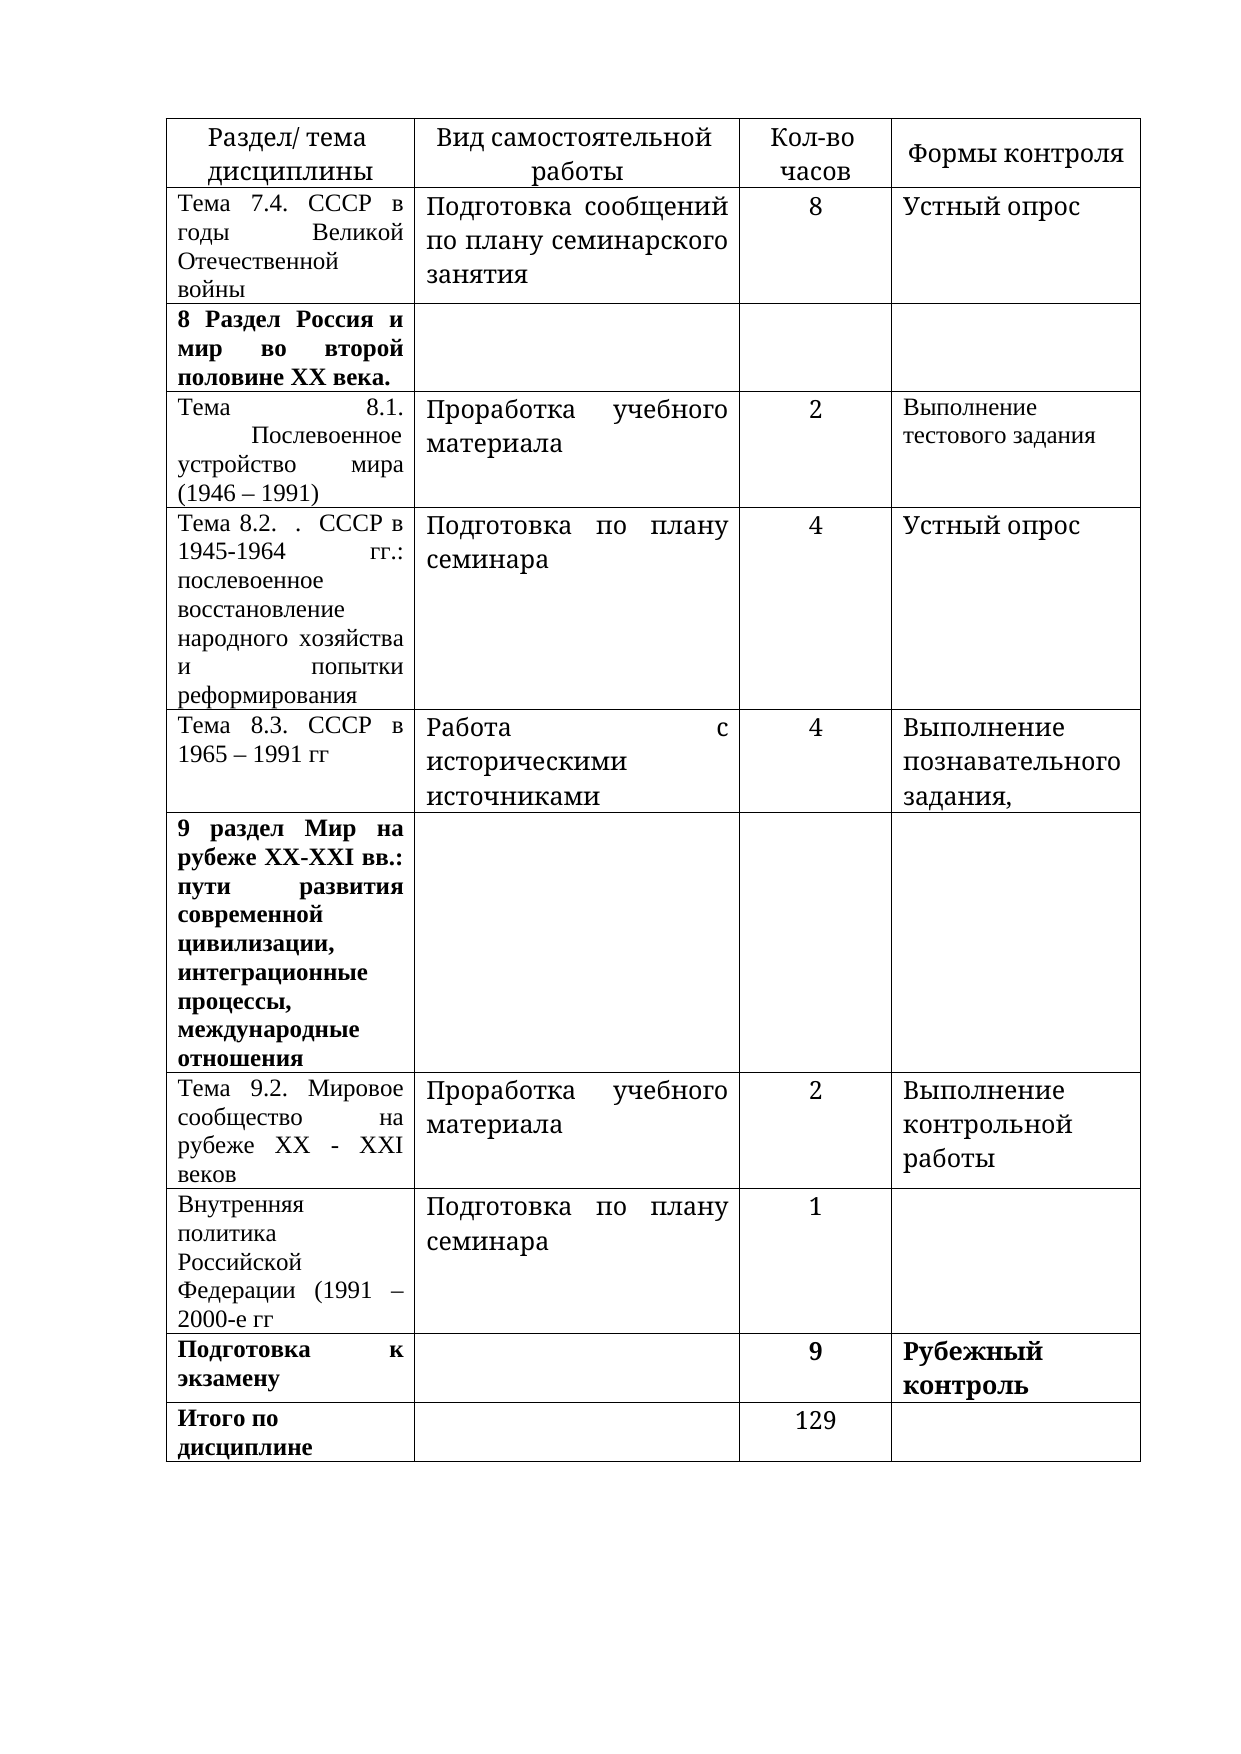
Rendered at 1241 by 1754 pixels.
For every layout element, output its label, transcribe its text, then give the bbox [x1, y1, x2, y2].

table_cell [892, 1189, 1140, 1333]
table_cell Тема 8.1. Послевоенное устройство мира (1946 – 1991) [167, 392, 414, 507]
table_cell Внутренняя политика Российской Федерации (1991 – 2000-е гг [167, 1189, 414, 1333]
table_cell Тема 7.4. СССР в годы Великой Отечественной войны [167, 188, 414, 303]
table_cell [415, 1334, 739, 1402]
table_cell Подготовка по плану семинара [415, 508, 739, 709]
table_cell [740, 813, 891, 1072]
table_cell Итого по дисциплине [167, 1403, 414, 1461]
table_cell 1 [740, 1189, 891, 1333]
table_cell Тема 8.3. СССР в 1965 – 1991 гг [167, 710, 414, 812]
table_cell 9 раздел Мир на рубеже ХХ-ХХI вв.: пути развития современной цивилизации, интеграционные процессы, международные отношения [167, 813, 414, 1072]
table_cell Устный опрос [892, 508, 1140, 709]
table_cell Проработка учебного материала [415, 392, 739, 507]
table_cell 8 [740, 188, 891, 303]
table_cell [892, 304, 1140, 391]
table_header Раздел/ тема дисциплины [167, 119, 414, 187]
table_cell 4 [740, 508, 891, 709]
table_cell Выполнение контрольной работы [892, 1073, 1140, 1188]
table_cell Выполнение познавательного задания, [892, 710, 1140, 812]
table_cell Подготовка к экзамену [167, 1334, 414, 1402]
table_cell 2 [740, 1073, 891, 1188]
table_cell Рубежный контроль [892, 1334, 1140, 1402]
table_cell Тема 8.2. . СССР в 1945-1964 гг.: послевоенное восстановление народного хозяйства и попытки реформирования [167, 508, 414, 709]
table_cell [740, 304, 891, 391]
table_cell [415, 813, 739, 1072]
table_header Кол-во часов [740, 119, 891, 187]
table_cell Проработка учебного материала [415, 1073, 739, 1188]
table_header Формы контроля [892, 119, 1140, 187]
table_cell [892, 1403, 1140, 1461]
table_cell Тема 9.2. Мировое сообщество на рубеже XX - XXI веков [167, 1073, 414, 1188]
table_cell Работа с историческими источниками [415, 710, 739, 812]
table_cell [415, 1403, 739, 1461]
table_cell Устный опрос [892, 188, 1140, 303]
table_cell 129 [740, 1403, 891, 1461]
table_cell [892, 813, 1140, 1072]
table_cell 9 [740, 1334, 891, 1402]
table_cell Выполнение тестового задания [892, 392, 1140, 507]
table_cell 8 Раздел Россия и мир во второй половине ХХ века. [167, 304, 414, 391]
table_cell Подготовка сообщений по плану семинарского занятия [415, 188, 739, 303]
table_cell 2 [740, 392, 891, 507]
table_header Вид самостоятельной работы [415, 119, 739, 187]
table_cell 4 [740, 710, 891, 812]
table_cell Подготовка по плану семинара [415, 1189, 739, 1333]
table_cell [415, 304, 739, 391]
